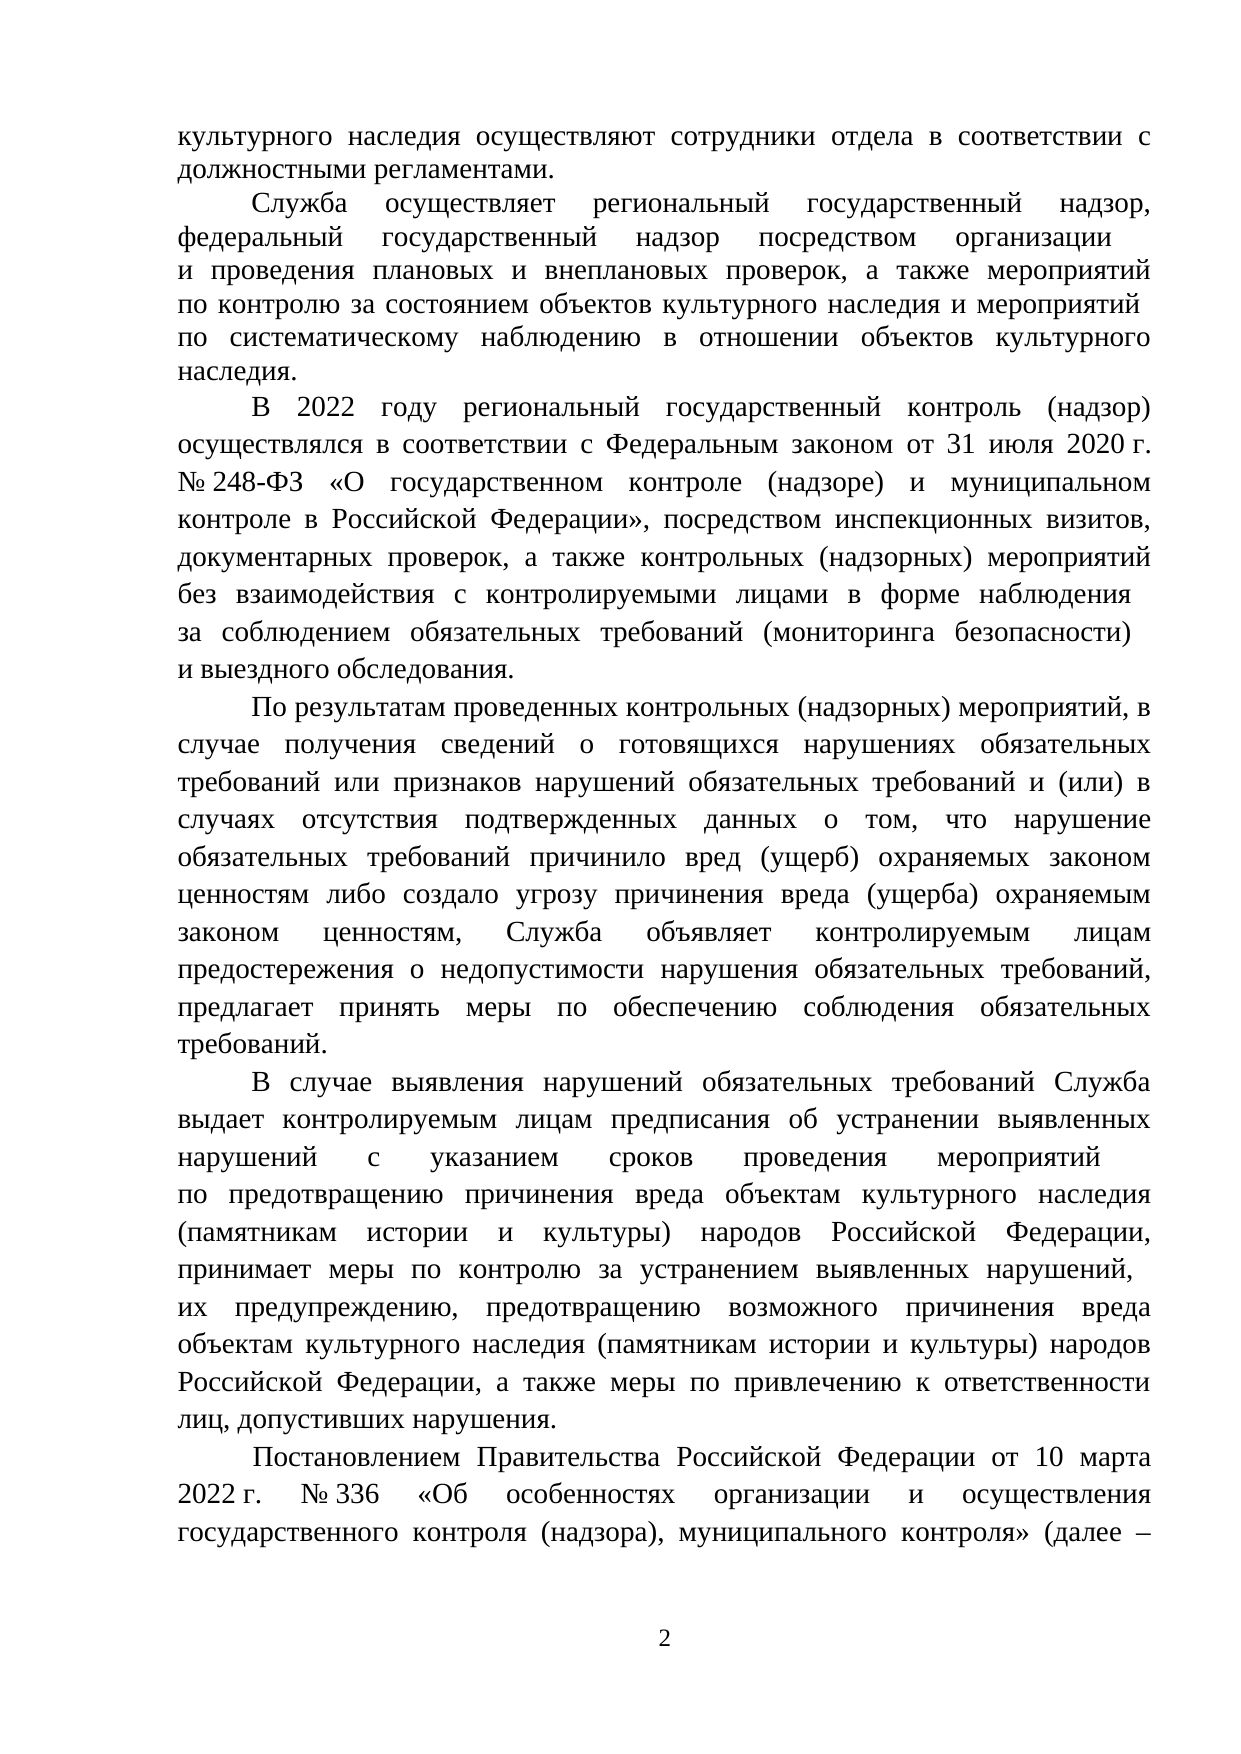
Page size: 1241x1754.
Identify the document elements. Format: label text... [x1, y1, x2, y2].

text Служба осуществляет региональный государственный надзор, федеральный государственный надзор посредством организации и проведения плановых и внеплановых проверок, а также мероприятий по контролю за состоянием объектов культурного наследия и мероприятий по систематическому наблюдению в отношении объектов культурного наследия. [177, 185, 1152, 386]
text По результатам проведенных контрольных (надзорных) мероприятий, в случае получения сведений о готовящихся нарушениях обязательных требований или признаков нарушений обязательных требований и (или) в случаях отсутствия подтвержденных данных о том, что нарушение обязательных требований причинило вред (ущерб) охраняемых законом ценностям либо создало угрозу причинения вреда (ущерба) охраняемым законом ценностям, Служба объявляет контролируемым лицам предостережения о недопустимости нарушения обязательных требований, предлагает принять меры по обеспечению соблюдения обязательных требований. [177, 686, 1152, 1061]
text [177, 118, 1152, 185]
text В случае выявления нарушений обязательных требований Служба выдает контролируемым лицам предписания об устранении выявленных нарушений с указанием сроков проведения мероприятий по предотвращению причинения вреда объектам культурного наследия (памятникам истории и культуры) народов Российской Федерации, принимает меры по контролю за устранением выявленных нарушений, их предупреждению, предотвращению возможного причинения вреда объектам культурного наследия (памятникам истории и культуры) народов Российской Федерации, а также меры по привлечению к ответственности лиц, допустивших нарушения. [177, 1061, 1152, 1436]
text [177, 1436, 1152, 1549]
text В 2022 году региональный государственный контроль (надзор) осуществлялся в соответствии с Федеральным законом от 31 июля 2020 г. № 248-ФЗ «О государственном контроле (надзоре) и муниципальном контроле в Российской Федерации», посредством инспекционных визитов, документарных проверок, а также контрольных (надзорных) мероприятий без взаимодействия с контролируемыми лицами в форме наблюдения за соблюдением обязательных требований (мониторинга безопасности) и выездного обследования. [177, 386, 1152, 686]
